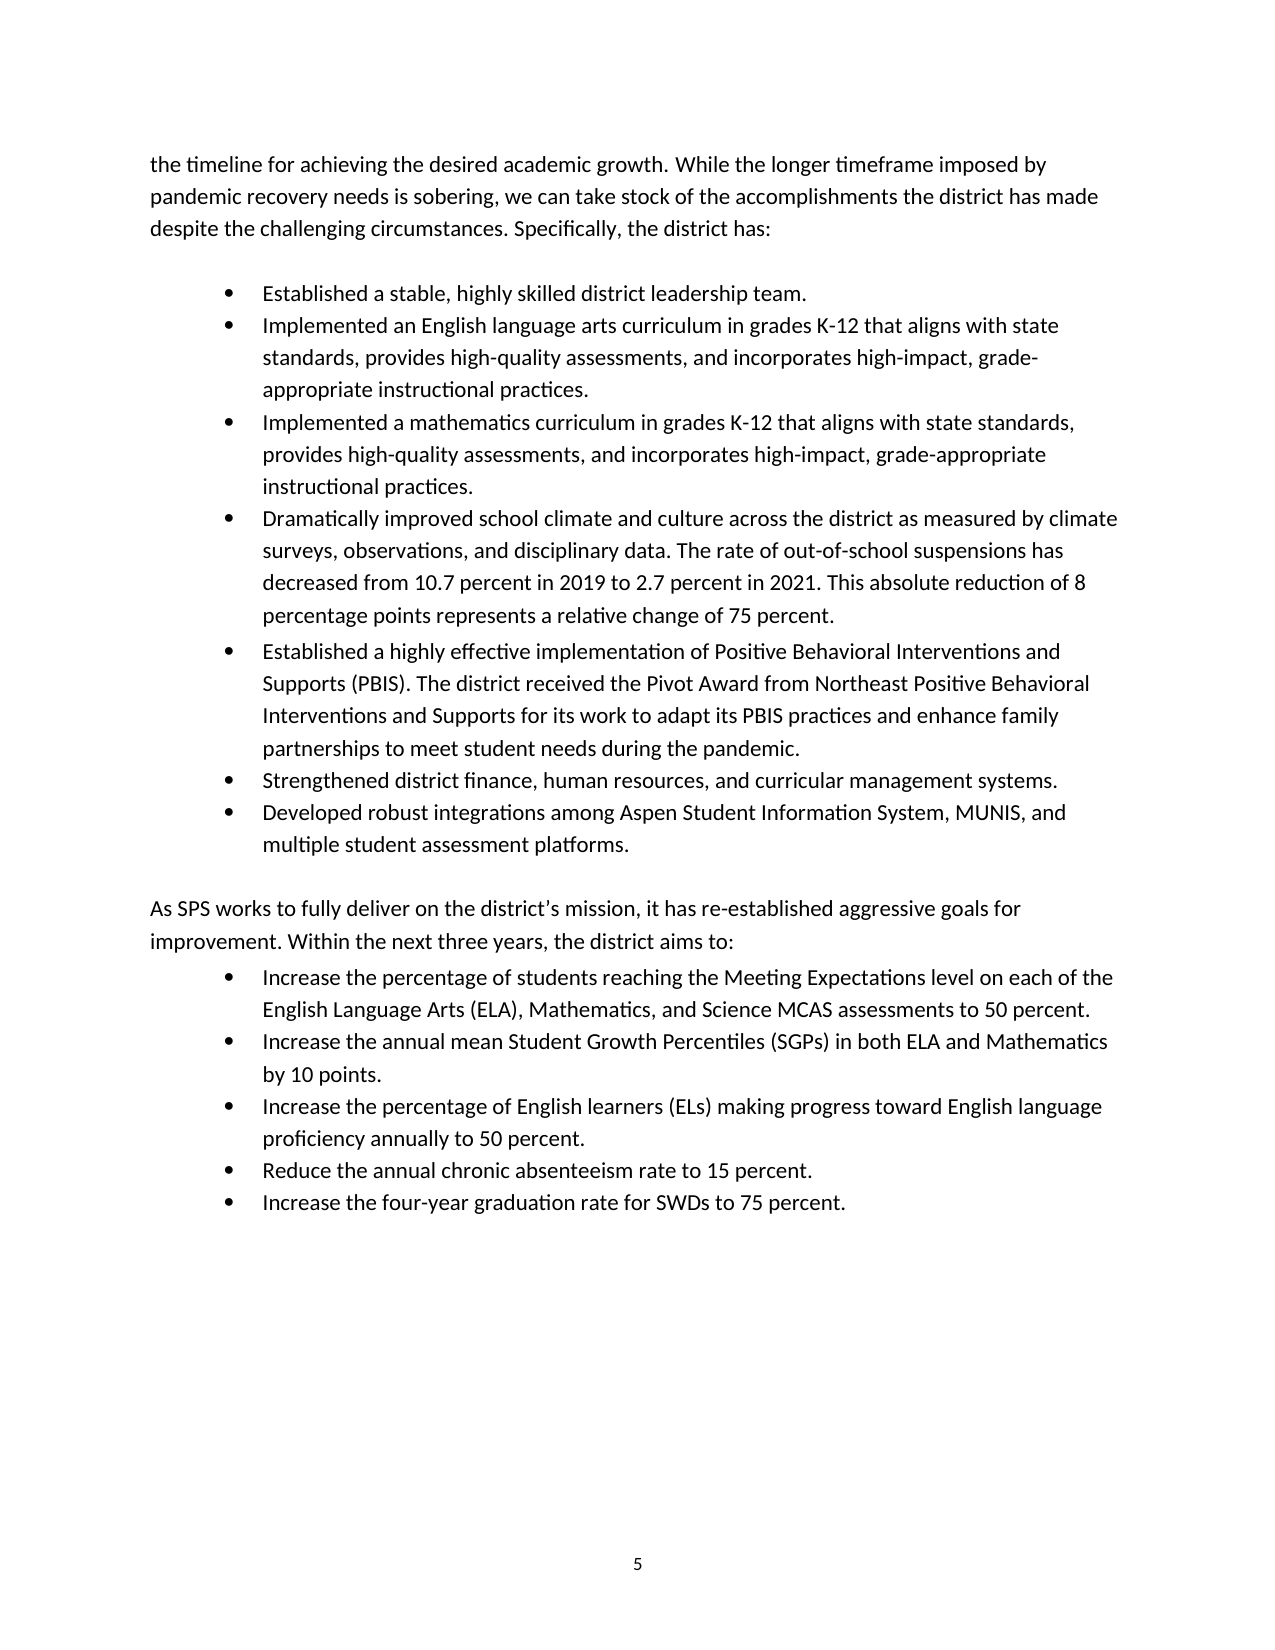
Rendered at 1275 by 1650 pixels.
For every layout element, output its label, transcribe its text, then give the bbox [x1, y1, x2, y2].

list Strengthened district finance, human resources, and curricular management systems. [225, 766, 1125, 794]
list Increase the four-year graduation rate for SWDs to 75 percent. [225, 1188, 1125, 1216]
list Increase the percentage of students reaching the Meeting Expectations level on each of the English Language Arts (ELA), Mathematics, and Science MCAS assessments to 50 percent. [225, 963, 1125, 1023]
list Reduce the annual chronic absenteeism rate to 15 percent. [225, 1156, 1125, 1184]
text As SPS works to fully deliver on the district’s mission, it has re-established aggressive goals for improvement. Within the next three years, the district aims to: [150, 894, 1125, 955]
list Established a stable, highly skilled district leadership team. [225, 279, 1125, 307]
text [150, 150, 1125, 242]
list Increase the annual mean Student Growth Percentiles (SGPs) in both ELA and Mathematics by 10 points. [225, 1027, 1125, 1088]
list Established a highly effective implementation of Positive Behavioral Interventions and Supports (PBIS). The district received the Pivot Award from Northeast Positive Behavioral Interventions and Supports for its work to adapt its PBIS practices and enhance family partnerships to meet student needs during the pandemic. [225, 637, 1125, 762]
list Implemented a mathematics curriculum in grades K-12 that aligns with state standards, provides high-quality assessments, and incorporates high-impact, grade-appropriate instructional practices. [225, 408, 1125, 500]
list Developed robust integrations among Aspen Student Information System, MUNIS, and multiple student assessment platforms. [225, 798, 1125, 858]
list Increase the percentage of English learners (ELs) making progress toward English language proficiency annually to 50 percent. [225, 1092, 1125, 1152]
list Dramatically improved school climate and culture across the district as measured by climate surveys, observations, and disciplinary data. The rate of out-of-school suspensions has decreased from 10.7 percent in 2019 to 2.7 percent in 2021. This absolute reduction of 8 percentage points represents a relative change of 75 percent. [225, 504, 1125, 629]
list Implemented an English language arts curriculum in grades K-12 that aligns with state standards, provides high-quality assessments, and incorporates high-impact, grade- appropriate instructional practices. [225, 311, 1125, 403]
